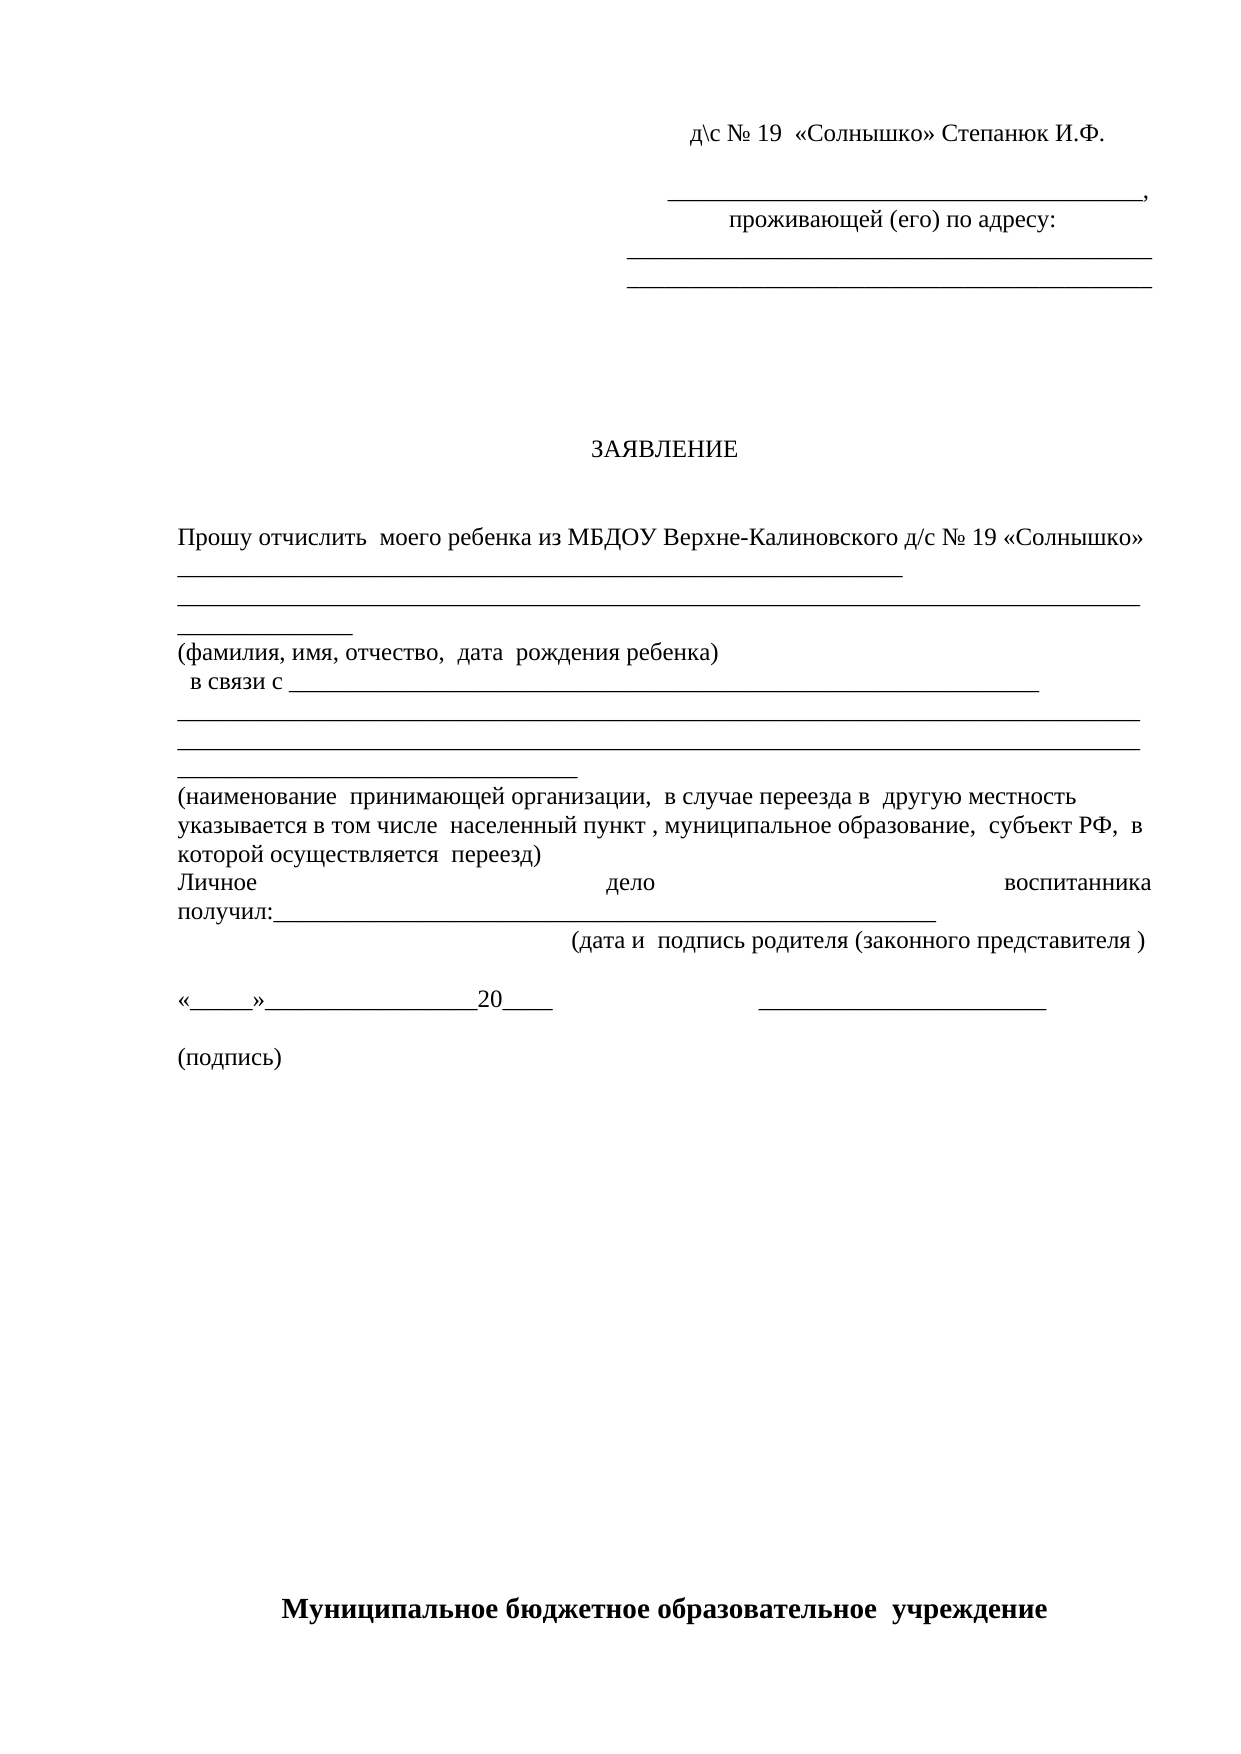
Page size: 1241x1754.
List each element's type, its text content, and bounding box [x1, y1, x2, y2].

text ___________________________________________________________________________________________ [177, 580, 1152, 637]
text в связи с ____________________________________________________________ [177, 666, 1152, 695]
text д\с № 19 «Солнышко» Степанюк И.Ф. [177, 118, 1152, 147]
text (наименование принимающей организации, в случае переезда в другую местность указывается в том числе населенный пункт , муниципальное образование, субъект РФ, в которой осуществляется переезд) [177, 781, 1152, 867]
text ЗАЯВЛЕНИЕ [177, 434, 1152, 463]
text (дата и подпись родителя (законного представителя ) [177, 925, 1152, 954]
text Муниципальное бюджетное образовательное учреждение [177, 1591, 1152, 1625]
text Личное дело воспитанника получил:_____________________________________________________ [177, 867, 1152, 925]
text Прошу отчислить моего ребенка из МБДОУ Верхне-Калиновского д/с № 19 «Солнышко» __________________________________________________________ [177, 522, 1152, 580]
text (фамилия, имя, отчество, дата рождения ребенка) [177, 637, 1152, 666]
text «_____»_________________20____ _______________________ [177, 984, 1152, 1013]
text проживающей (его) по адресу: [177, 204, 1152, 233]
text (подпись) [177, 1013, 1152, 1070]
text __________________________________________ [177, 233, 1152, 262]
text ______________________________________, [177, 176, 1152, 204]
text __________________________________________________________________________________________________________________________________________________________________________________________ [177, 695, 1152, 781]
text __________________________________________ [177, 262, 1152, 291]
